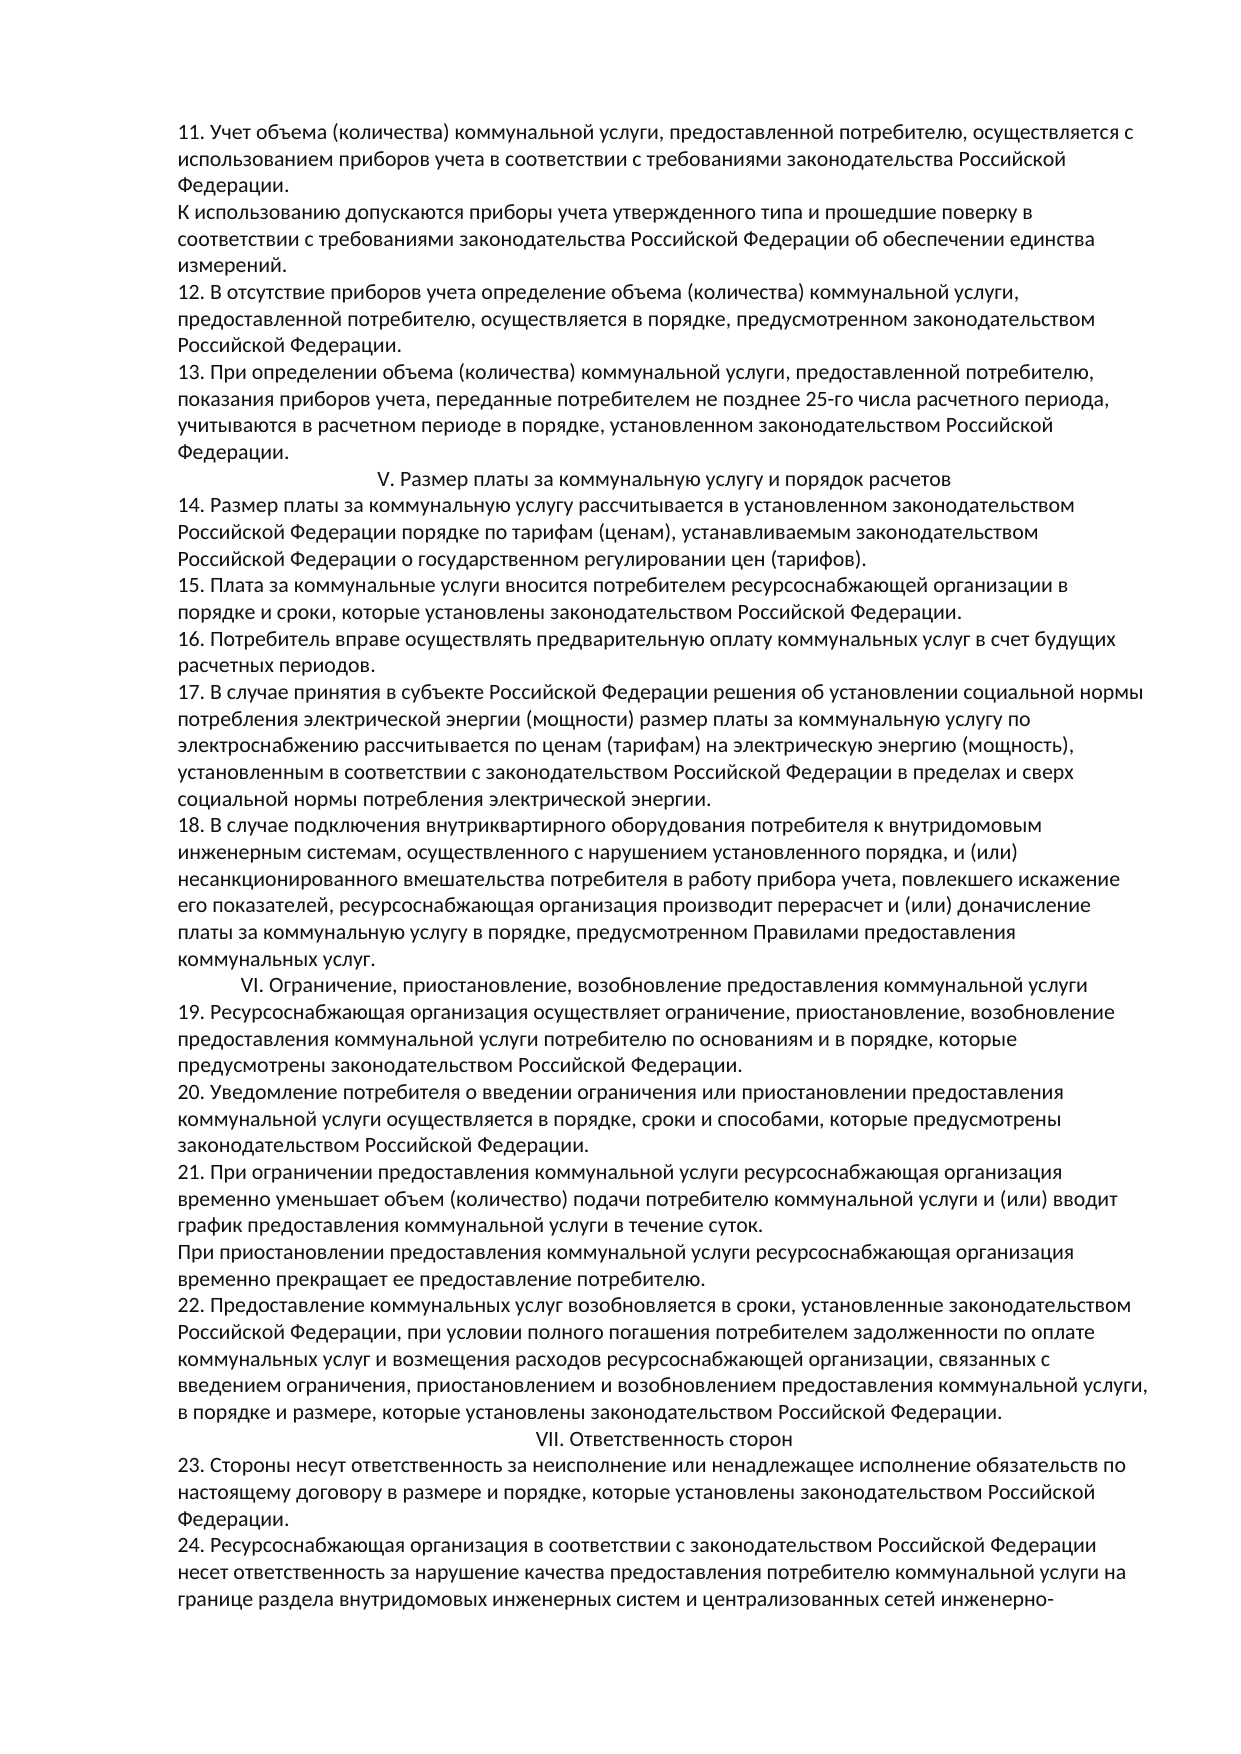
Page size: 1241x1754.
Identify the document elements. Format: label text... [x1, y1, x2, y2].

text 14. Размер платы за коммунальную услугу рассчитывается в установленном законодательством Российской Федерации порядке по тарифам (ценам), устанавливаемым законодательством Российской Федерации о государственном регулировании цен (тарифов). [177, 491, 1152, 571]
text К использованию допускаются приборы учета утвержденного типа и прошедшие поверку в соответствии с требованиями законодательства Российской Федерации об обеспечении единства измерений. [177, 198, 1152, 278]
text 21. При ограничении предоставления коммунальной услуги ресурсоснабжающая организация временно уменьшает объем (количество) подачи потребителю коммунальной услуги и (или) вводит график предоставления коммунальной услуги в течение суток. [177, 1158, 1152, 1238]
text VII. Ответственность сторон [177, 1425, 1152, 1451]
text 11. Учет объема (количества) коммунальной услуги, предоставленной потребителю, осуществляется с использованием приборов учета в соответствии с требованиями законодательства Российской Федерации. [177, 118, 1152, 198]
text 17. В случае принятия в субъекте Российской Федерации решения об установлении социальной нормы потребления электрической энергии (мощности) размер платы за коммунальную услугу по электроснабжению рассчитывается по ценам (тарифам) на электрическую энергию (мощность), установленным в соответствии с законодательством Российской Федерации в пределах и сверх социальной нормы потребления электрической энергии. [177, 678, 1152, 811]
text При приостановлении предоставления коммунальной услуги ресурсоснабжающая организация временно прекращает ее предоставление потребителю. [177, 1238, 1152, 1291]
text 22. Предоставление коммунальных услуг возобновляется в сроки, установленные законодательством Российской Федерации, при условии полного погашения потребителем задолженности по оплате коммунальных услуг и возмещения расходов ресурсоснабжающей организации, связанных с введением ограничения, приостановлением и возобновлением предоставления коммунальной услуги, в порядке и размере, которые установлены законодательством Российской Федерации. [177, 1291, 1152, 1425]
text V. Размер платы за коммунальную услугу и порядок расчетов [177, 465, 1152, 491]
text 12. В отсутствие приборов учета определение объема (количества) коммунальной услуги, предоставленной потребителю, осуществляется в порядке, предусмотренном законодательством Российской Федерации. [177, 278, 1152, 358]
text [177, 1531, 1152, 1611]
text 16. Потребитель вправе осуществлять предварительную оплату коммунальных услуг в счет будущих расчетных периодов. [177, 625, 1152, 678]
text 23. Стороны несут ответственность за неисполнение или ненадлежащее исполнение обязательств по настоящему договору в размере и порядке, которые установлены законодательством Российской Федерации. [177, 1451, 1152, 1531]
text 15. Плата за коммунальные услуги вносится потребителем ресурсоснабжающей организации в порядке и сроки, которые установлены законодательством Российской Федерации. [177, 571, 1152, 625]
text 20. Уведомление потребителя о введении ограничения или приостановлении предоставления коммунальной услуги осуществляется в порядке, сроки и способами, которые предусмотрены законодательством Российской Федерации. [177, 1078, 1152, 1158]
text 19. Ресурсоснабжающая организация осуществляет ограничение, приостановление, возобновление предоставления коммунальной услуги потребителю по основаниям и в порядке, которые предусмотрены законодательством Российской Федерации. [177, 998, 1152, 1078]
text 13. При определении объема (количества) коммунальной услуги, предоставленной потребителю, показания приборов учета, переданные потребителем не позднее 25-го числа расчетного периода, учитываются в расчетном периоде в порядке, установленном законодательством Российской Федерации. [177, 358, 1152, 465]
text 18. В случае подключения внутриквартирного оборудования потребителя к внутридомовым инженерным системам, осуществленного с нарушением установленного порядка, и (или) несанкционированного вмешательства потребителя в работу прибора учета, повлекшего искажение его показателей, ресурсоснабжающая организация производит перерасчет и (или) доначисление платы за коммунальную услугу в порядке, предусмотренном Правилами предоставления коммунальных услуг. [177, 811, 1152, 971]
text VI. Ограничение, приостановление, возобновление предоставления коммунальной услуги [177, 971, 1152, 998]
